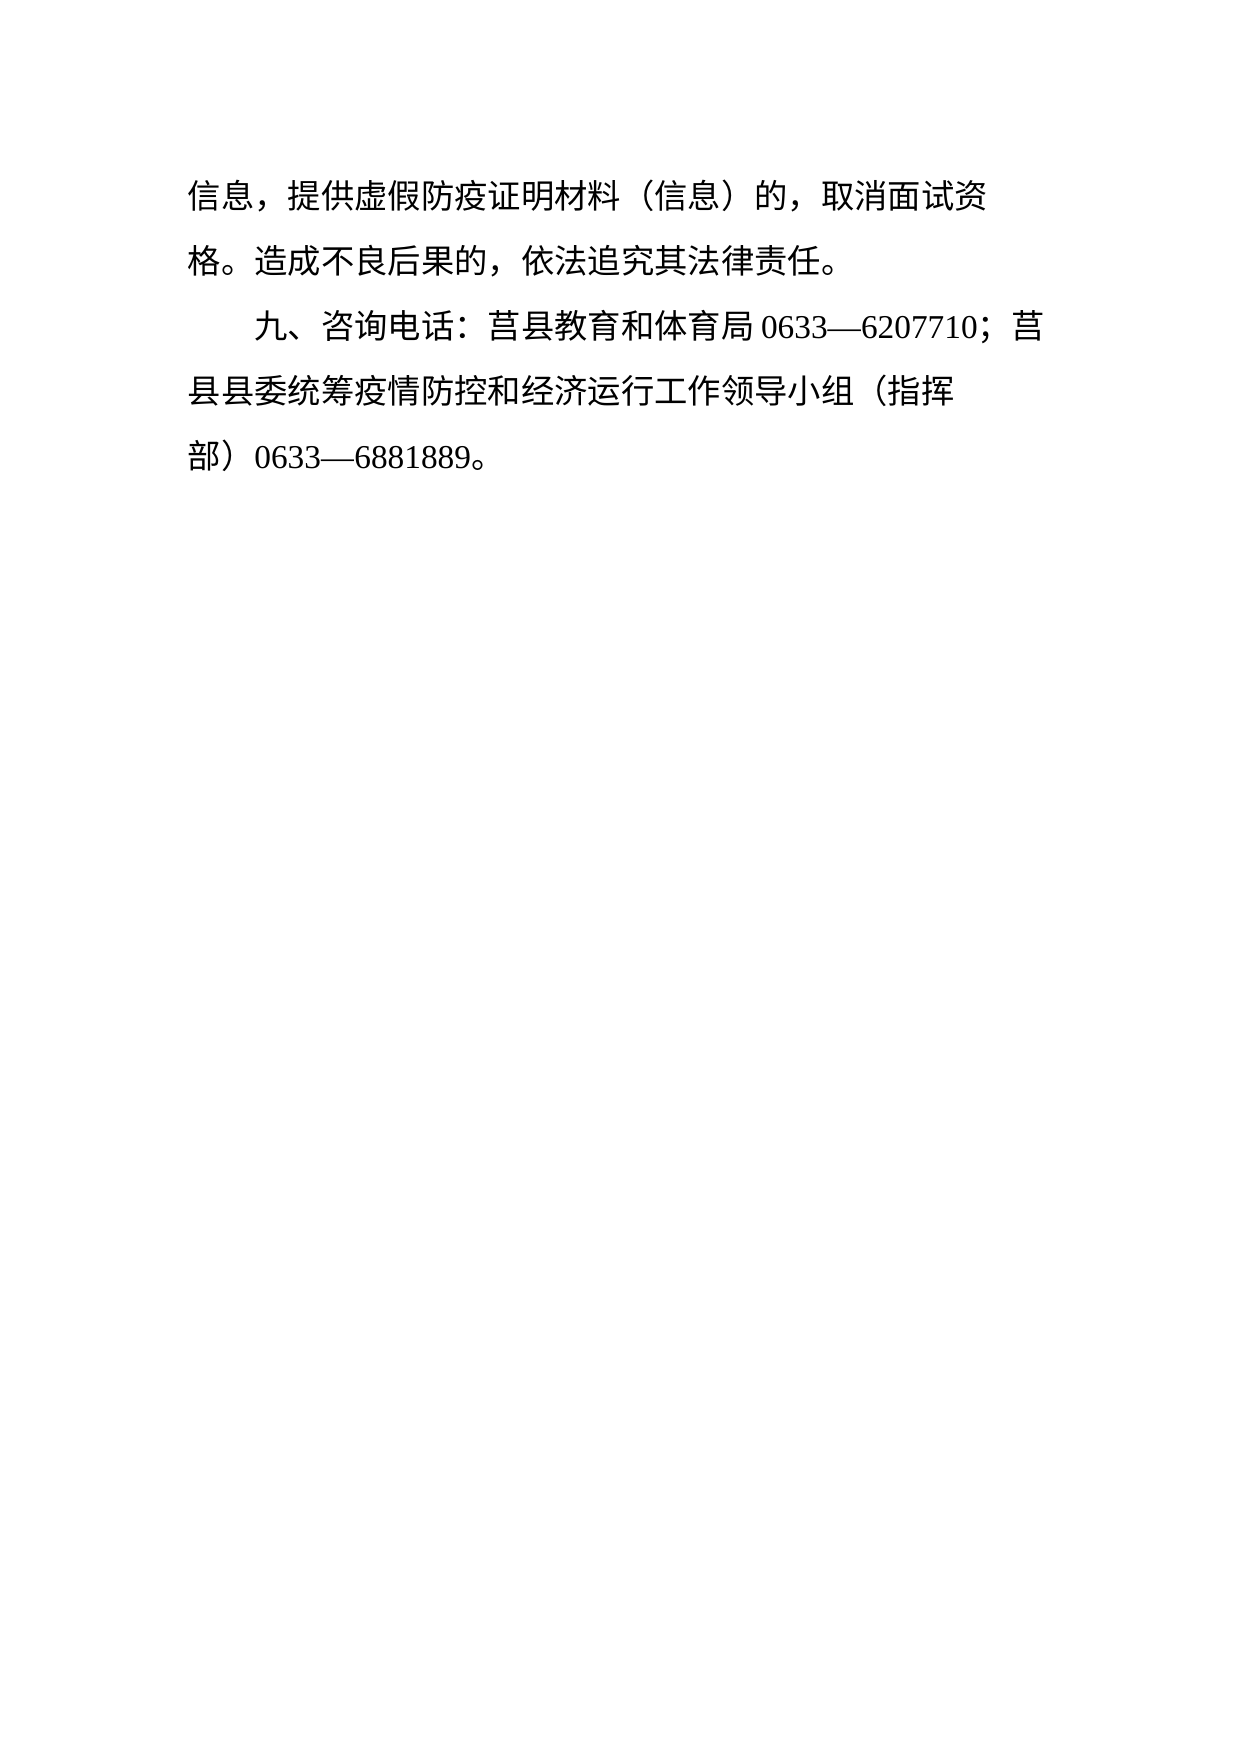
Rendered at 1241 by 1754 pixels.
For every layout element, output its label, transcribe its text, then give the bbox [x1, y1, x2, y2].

text 九、咨询电话：莒县教育和体育局0633—6207710；莒县县委统筹疫情防控和经济运行工作领导小组（指挥部）0633—6881889。 [187, 292, 1053, 487]
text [187, 162, 1053, 292]
